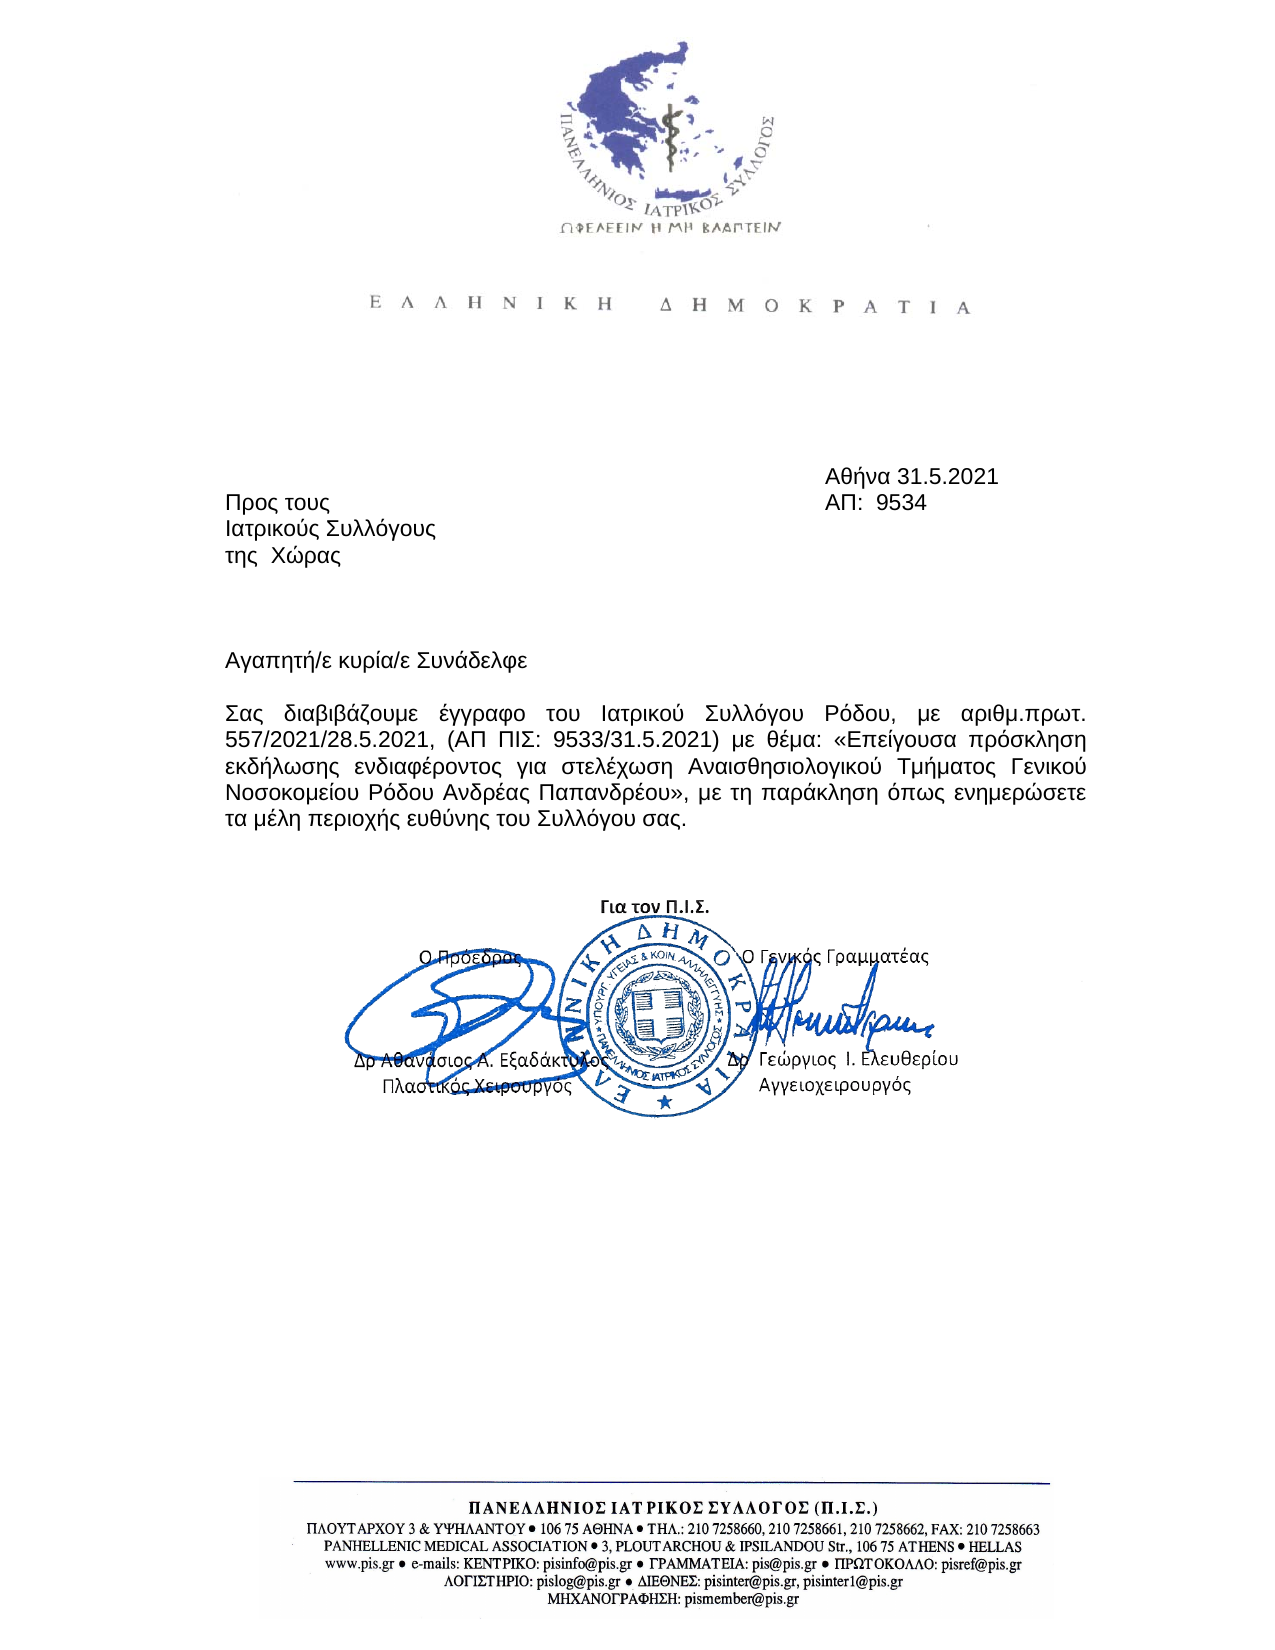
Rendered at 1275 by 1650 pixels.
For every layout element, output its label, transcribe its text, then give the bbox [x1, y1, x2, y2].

text της Χώρας [225, 542, 1087, 568]
text Αθήνα 31.5.2021 [225, 463, 1087, 489]
picture [225, 858, 1088, 1156]
text Ιατρικούς Συλλόγους [225, 515, 1087, 542]
text Αγαπητή/ε κυρία/ε Συνάδελφε [225, 647, 1087, 673]
text Προς τους ΑΠ: 9534 [225, 489, 1087, 515]
picture [226, 37, 1087, 353]
text Σας διαβιβάζουμε έγγραφο του Ιατρικού Συλλόγου Ρόδου, με αριθμ.πρωτ. 557/2021/28.5.2021, (ΑΠ ΠΙΣ: 9533/31.5.2021) με θέμα: «Επείγουσα πρόσκληση εκδήλωσης ενδιαφέροντος για στελέχωση Αναισθησιολογικού Τμήματος Γενικού Νοσοκομείου Ρόδου Ανδρέας Παπανδρέου», με τη παράκληση όπως ενημερώσετε τα μέλη περιοχής ευθύνης του Συλλόγου σας. [225, 700, 1087, 832]
picture [258, 1477, 1054, 1619]
